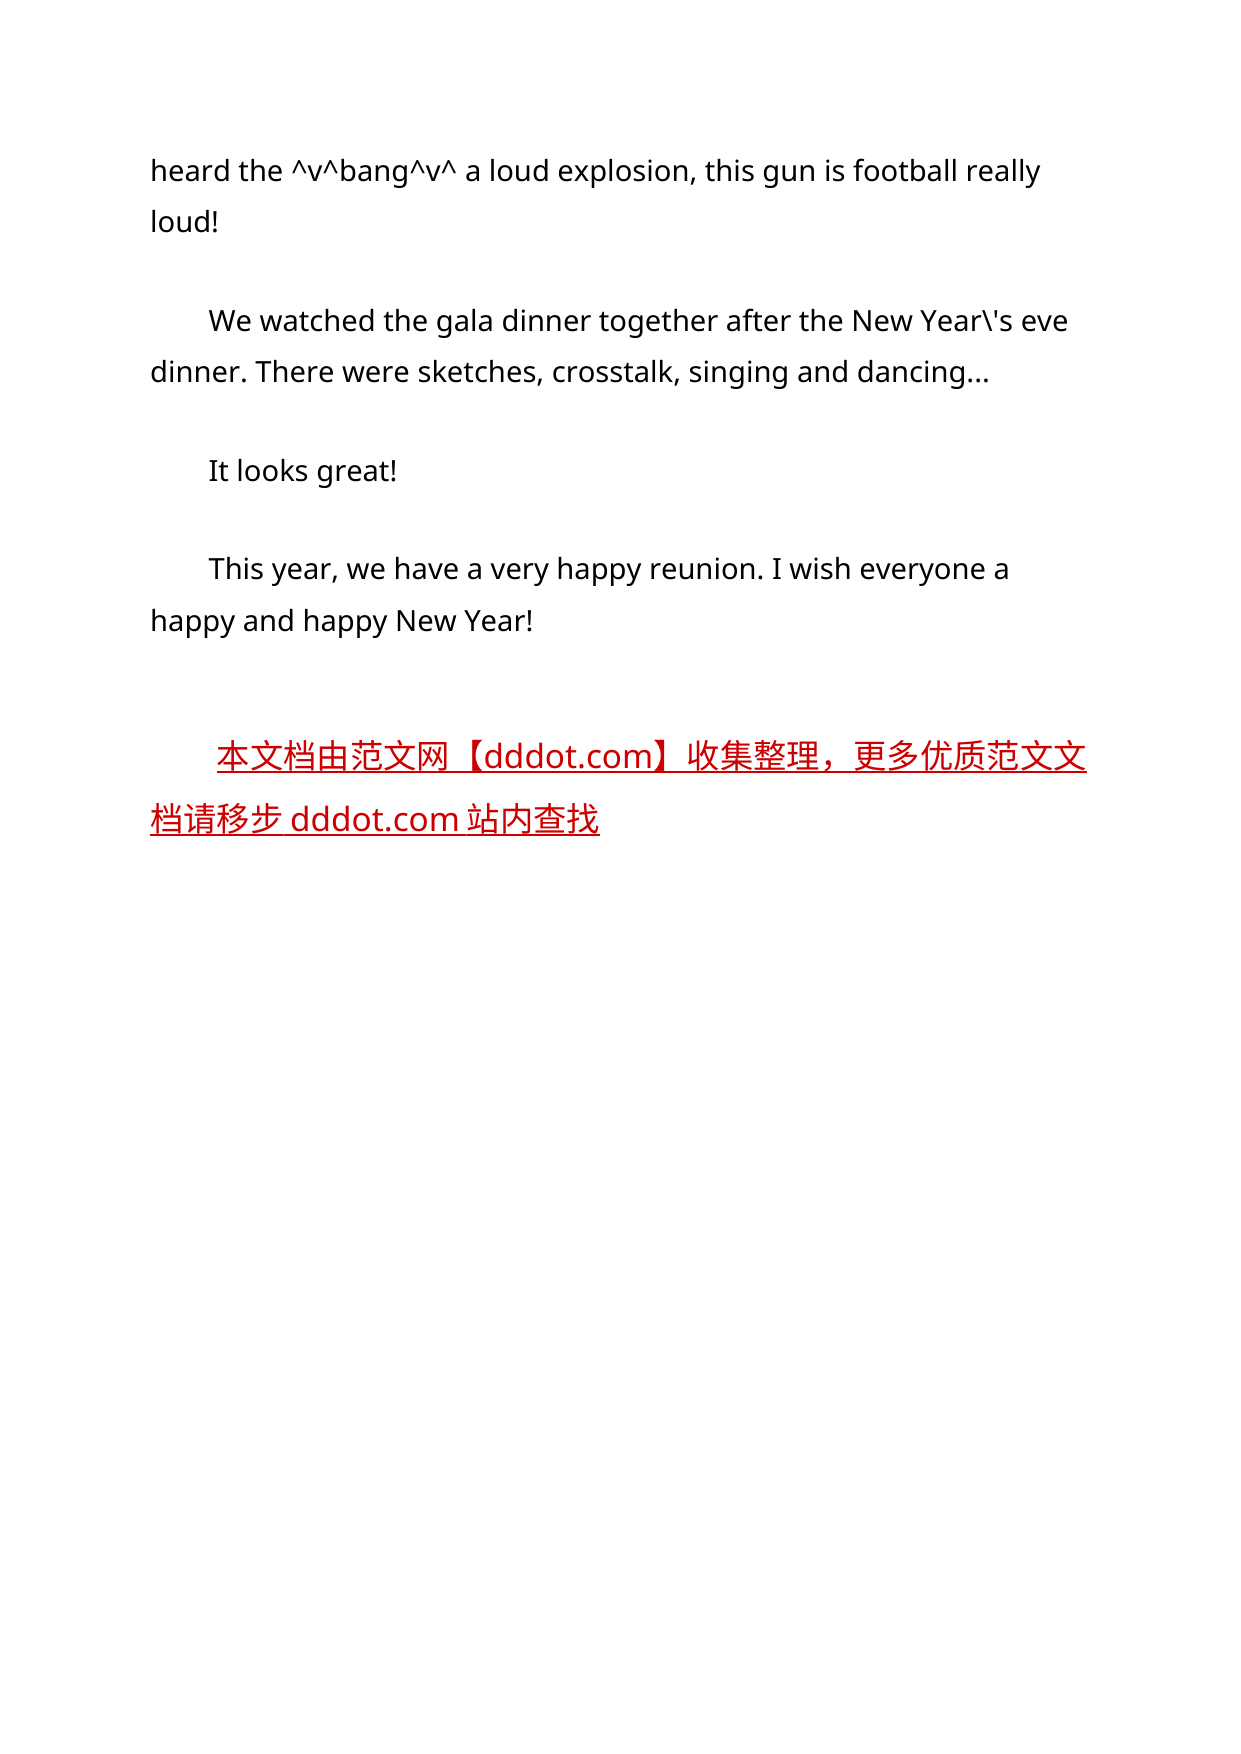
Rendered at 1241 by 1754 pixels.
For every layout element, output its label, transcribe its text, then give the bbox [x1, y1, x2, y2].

text This year, we have a very happy reunion. I wish everyone a happy and happy New Year! [150, 548, 1090, 640]
text 本文档由范文网【dddot.com】收集整理，更多优质范文文档请移步dddot.com站内查找 [150, 730, 1090, 841]
text We watched the gala dinner together after the New Year\'s eve dinner. There were sketches, crosstalk, singing and dancing... [150, 300, 1090, 391]
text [150, 150, 1090, 241]
text It looks great! [150, 450, 1090, 490]
